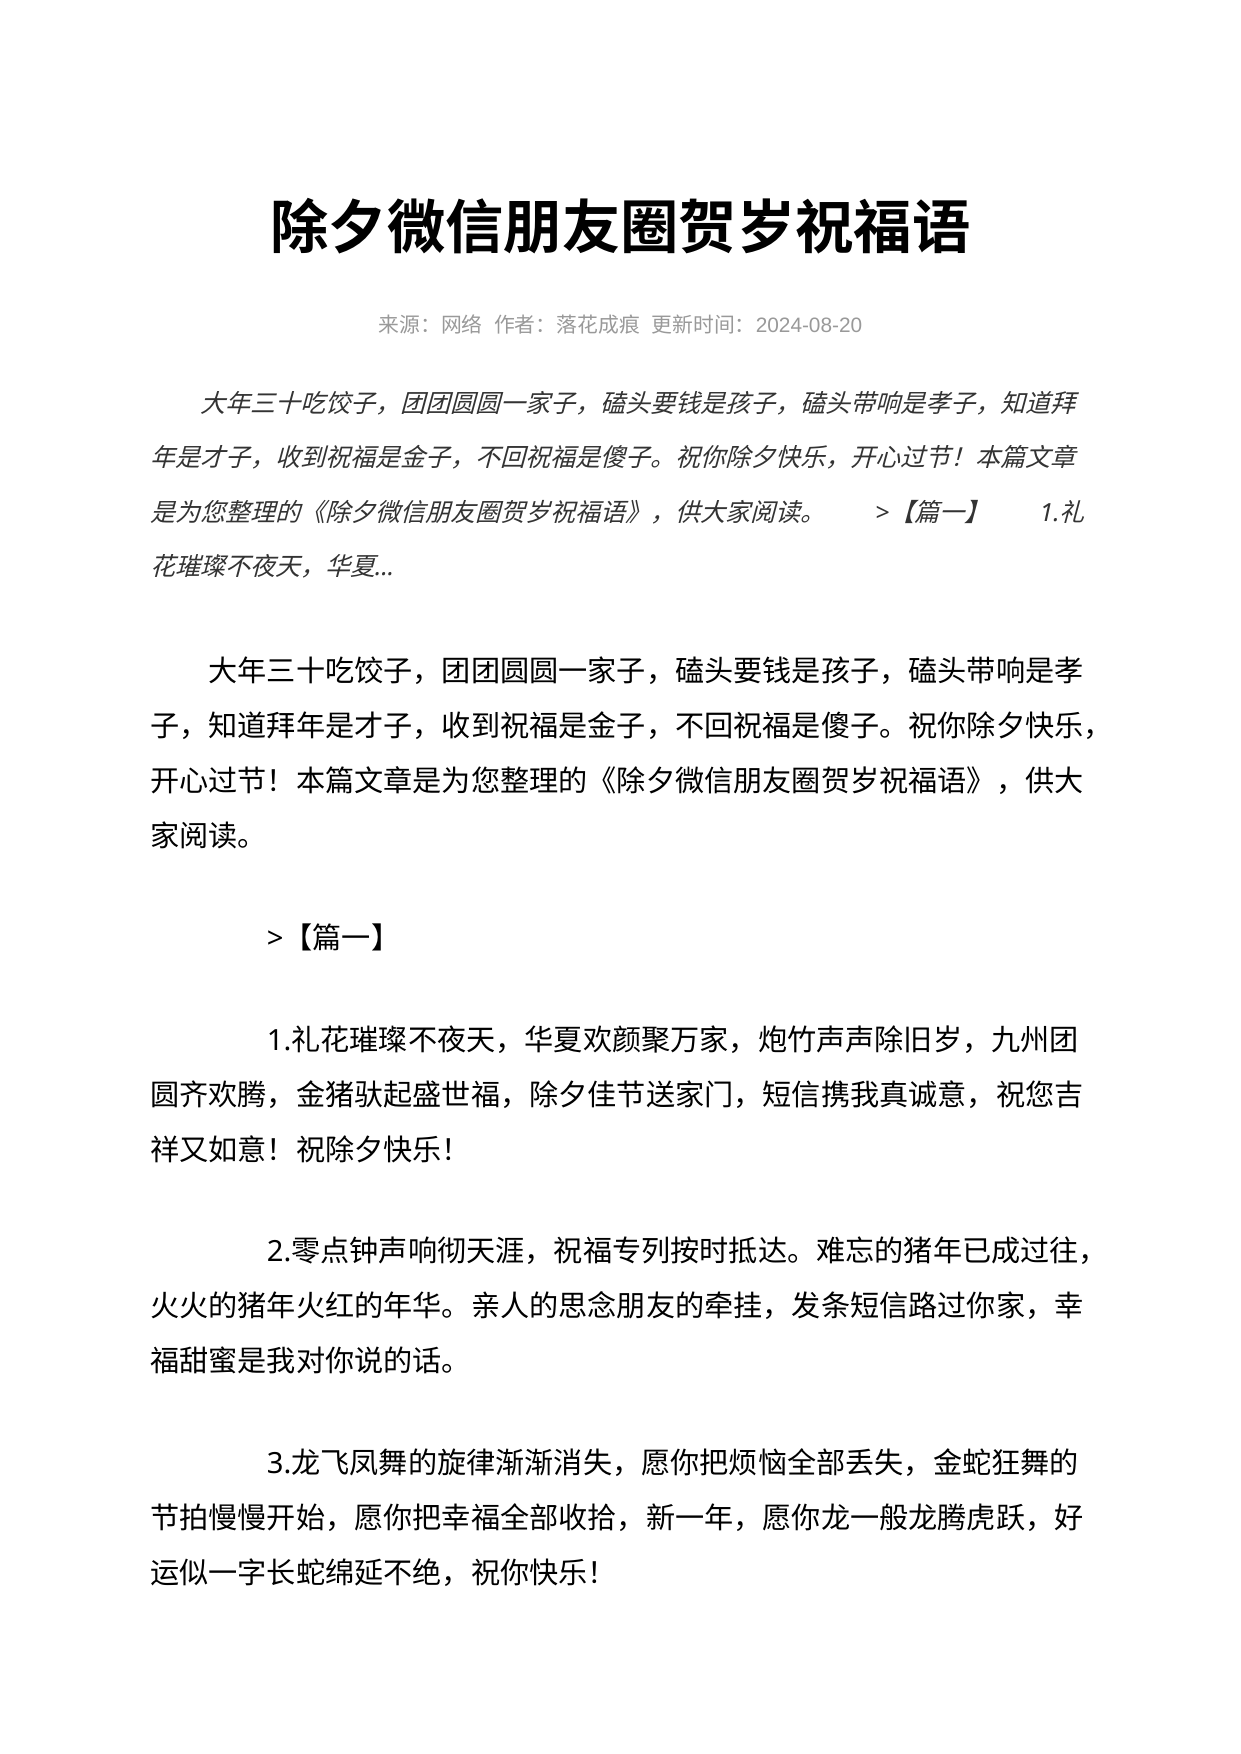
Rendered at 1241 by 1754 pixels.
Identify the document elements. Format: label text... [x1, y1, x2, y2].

text 大年三十吃饺子，团团圆圆一家子，磕头要钱是孩子，磕头带响是孝子，知道拜年是才子，收到祝福是金子，不回祝福是傻子。祝你除夕快乐，开心过节！本篇文章是为您整理的《除夕微信朋友圈贺岁祝福语》，供大家阅读。 [150, 648, 1090, 855]
text 来源：网络 作者：落花成痕 更新时间：2024-08-20 [150, 313, 1090, 337]
text 大年三十吃饺子，团团圆圆一家子，磕头要钱是孩子，磕头带响是孝子，知道拜年是才子，收到祝福是金子，不回祝福是傻子。祝你除夕快乐，开心过节！本篇文章是为您整理的《除夕微信朋友圈贺岁祝福语》，供大家阅读。 >【篇一】 1.礼花璀璨不夜天，华夏... [150, 383, 1090, 583]
text 2.零点钟声响彻天涯，祝福专列按时抵达。难忘的猪年已成过往，火火的猪年火红的年华。亲人的思念朋友的牵挂，发条短信路过你家，幸福甜蜜是我对你说的话。 [150, 1228, 1090, 1380]
text 3.龙飞凤舞的旋律渐渐消失，愿你把烦恼全部丢失，金蛇狂舞的节拍慢慢开始，愿你把幸福全部收拾，新一年，愿你龙一般龙腾虎跃，好运似一字长蛇绵延不绝，祝你快乐！ [150, 1439, 1090, 1592]
text 1.礼花璀璨不夜天，华夏欢颜聚万家，炮竹声声除旧岁，九州团圆齐欢腾，金猪驮起盛世福，除夕佳节送家门，短信携我真诚意，祝您吉祥又如意！祝除夕快乐！ [150, 1016, 1090, 1168]
text >【篇一】 [150, 914, 1090, 957]
subtitle 除夕微信朋友圈贺岁祝福语 [150, 181, 1090, 266]
